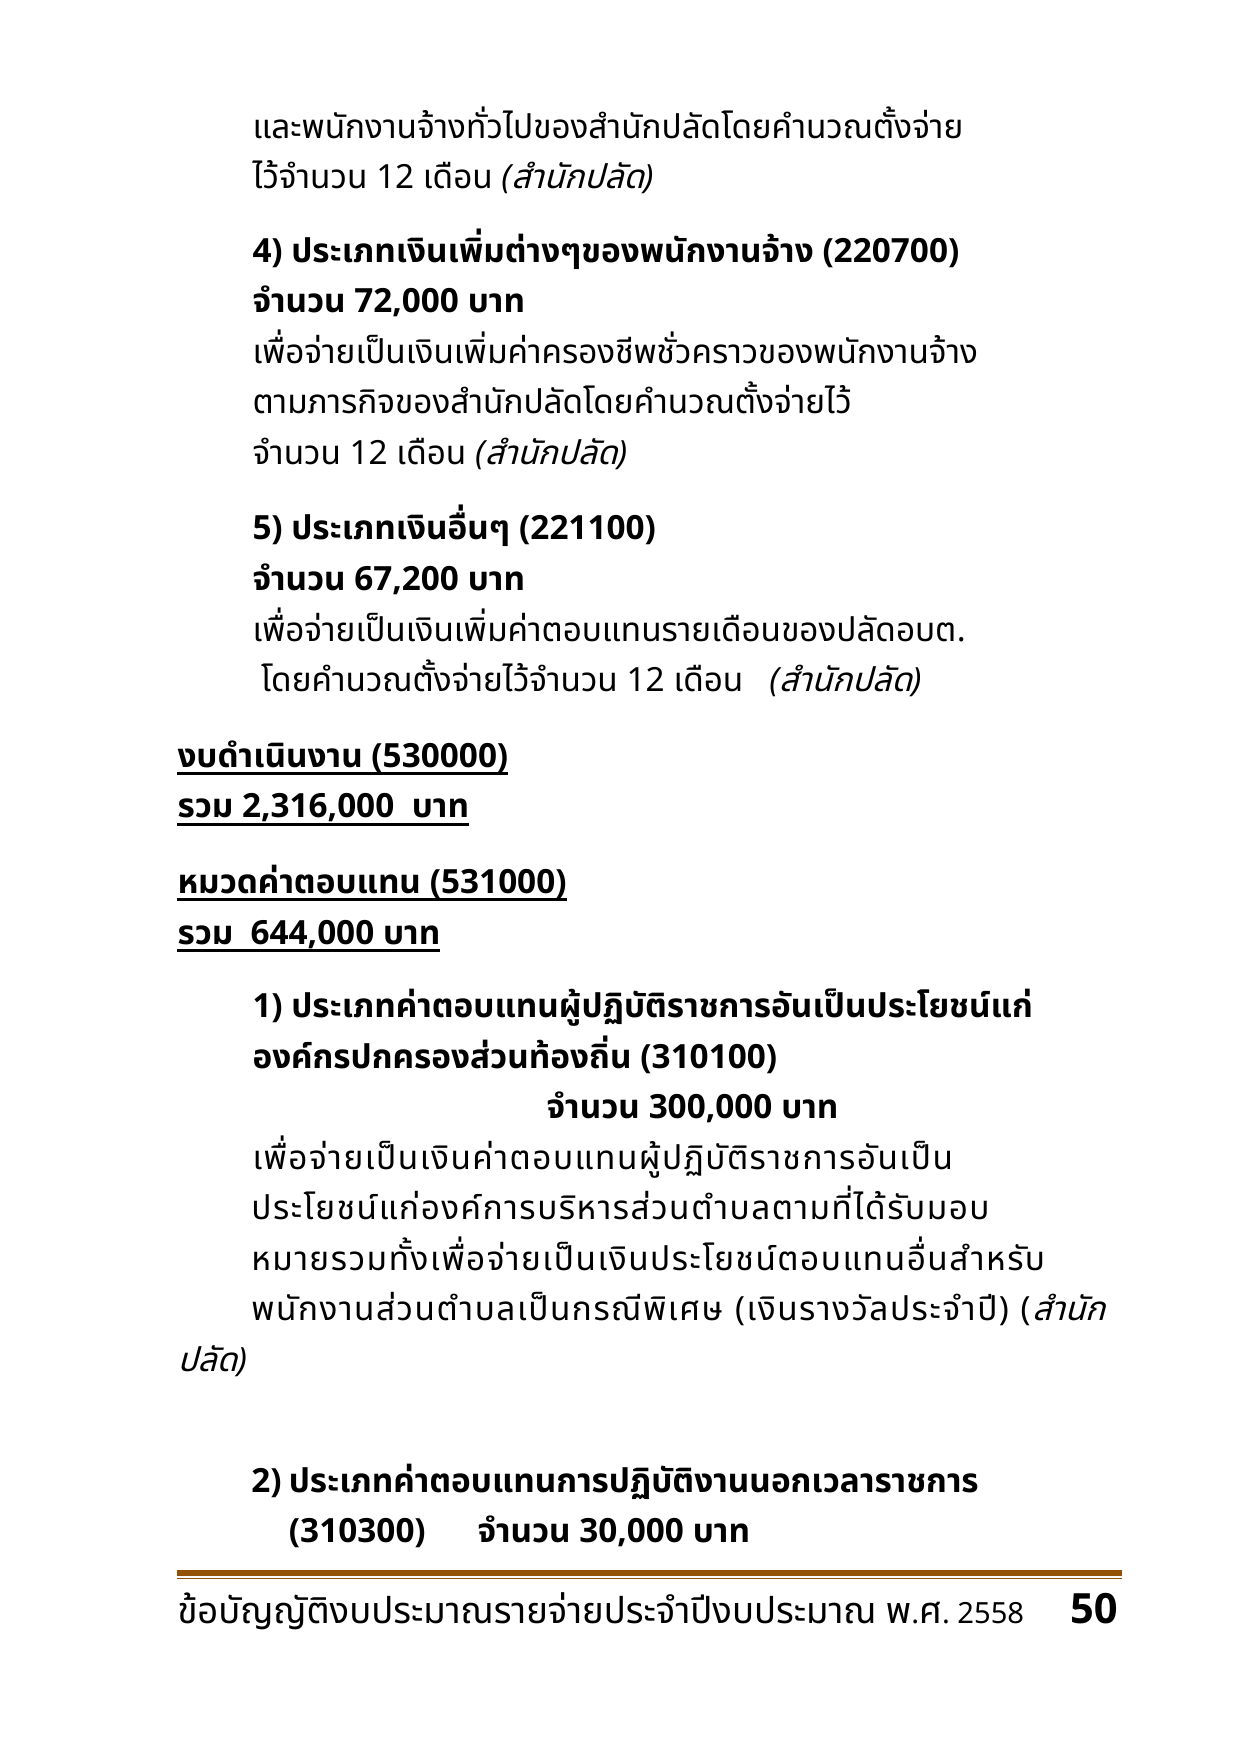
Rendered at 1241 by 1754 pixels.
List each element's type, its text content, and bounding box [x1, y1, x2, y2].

text ตามภารกิจของสำนักปลัดโดยคำนวณตั้งจ่ายไว้ [177, 378, 1122, 428]
text 4) ประเภทเงินเพิ่มต่างๆของพนักงานจ้าง (220700) จำนวน 72,000 บาท [177, 226, 1122, 328]
text ไว้จำนวน 12 เดือน (สำนักปลัด) [177, 153, 1122, 204]
text เพื่อจ่ายเป็นเงินเพิ่มค่าตอบแทนรายเดือนของปลัดอบต. [177, 605, 1122, 656]
text เพื่อจ่ายเป็นเงินเพิ่มค่าครองชีพชั่วคราวของพนักงานจ้าง [177, 328, 1122, 378]
text 1) ประเภทค่าตอบแทนผู้ปฏิบัติราชการอันเป็นประโยชน์แก่องค์กรปกครองส่วนท้องถิ่น (310100) จำนวน 300,000 บาท [252, 982, 1122, 1134]
text พนักงานส่วนตำบลเป็นกรณีพิเศษ (เงินรางวัลประจำปี) (สำนักปลัด) [177, 1285, 1122, 1386]
text 5) ประเภทเงินอื่นๆ (221100) จำนวน 67,200 บาท [177, 504, 1122, 605]
text เพื่อจ่ายเป็นเงินค่าตอบแทนผู้ปฏิบัติราชการอันเป็น [177, 1134, 1122, 1184]
text หมายรวมทั้งเพื่อจ่ายเป็นเงินประโยชน์ตอบแทนอื่นสำหรับ [177, 1234, 1122, 1285]
text หมวดค่าตอบแทน (531000) รวม 644,000 บาท [177, 858, 1122, 959]
text งบดำเนินงาน (530000) รวม 2,316,000 บาท [177, 732, 1122, 833]
text จำนวน 12 เดือน (สำนักปลัด) [177, 428, 1122, 479]
text และพนักงานจ้างทั่วไปของสำนักปลัดโดยคำนวณตั้งจ่าย [177, 103, 1122, 153]
text ประโยชน์แก่องค์การบริหารส่วนตำบลตามที่ได้รับมอบ [177, 1184, 1122, 1234]
list ประเภทค่าตอบแทนการปฏิบัติงานนอกเวลาราชการ (310300) จำนวน 30,000 บาท [251, 1457, 1122, 1558]
text โดยคำนวณตั้งจ่ายไว้จำนวน 12 เดือน (สำนักปลัด) [177, 656, 1122, 707]
